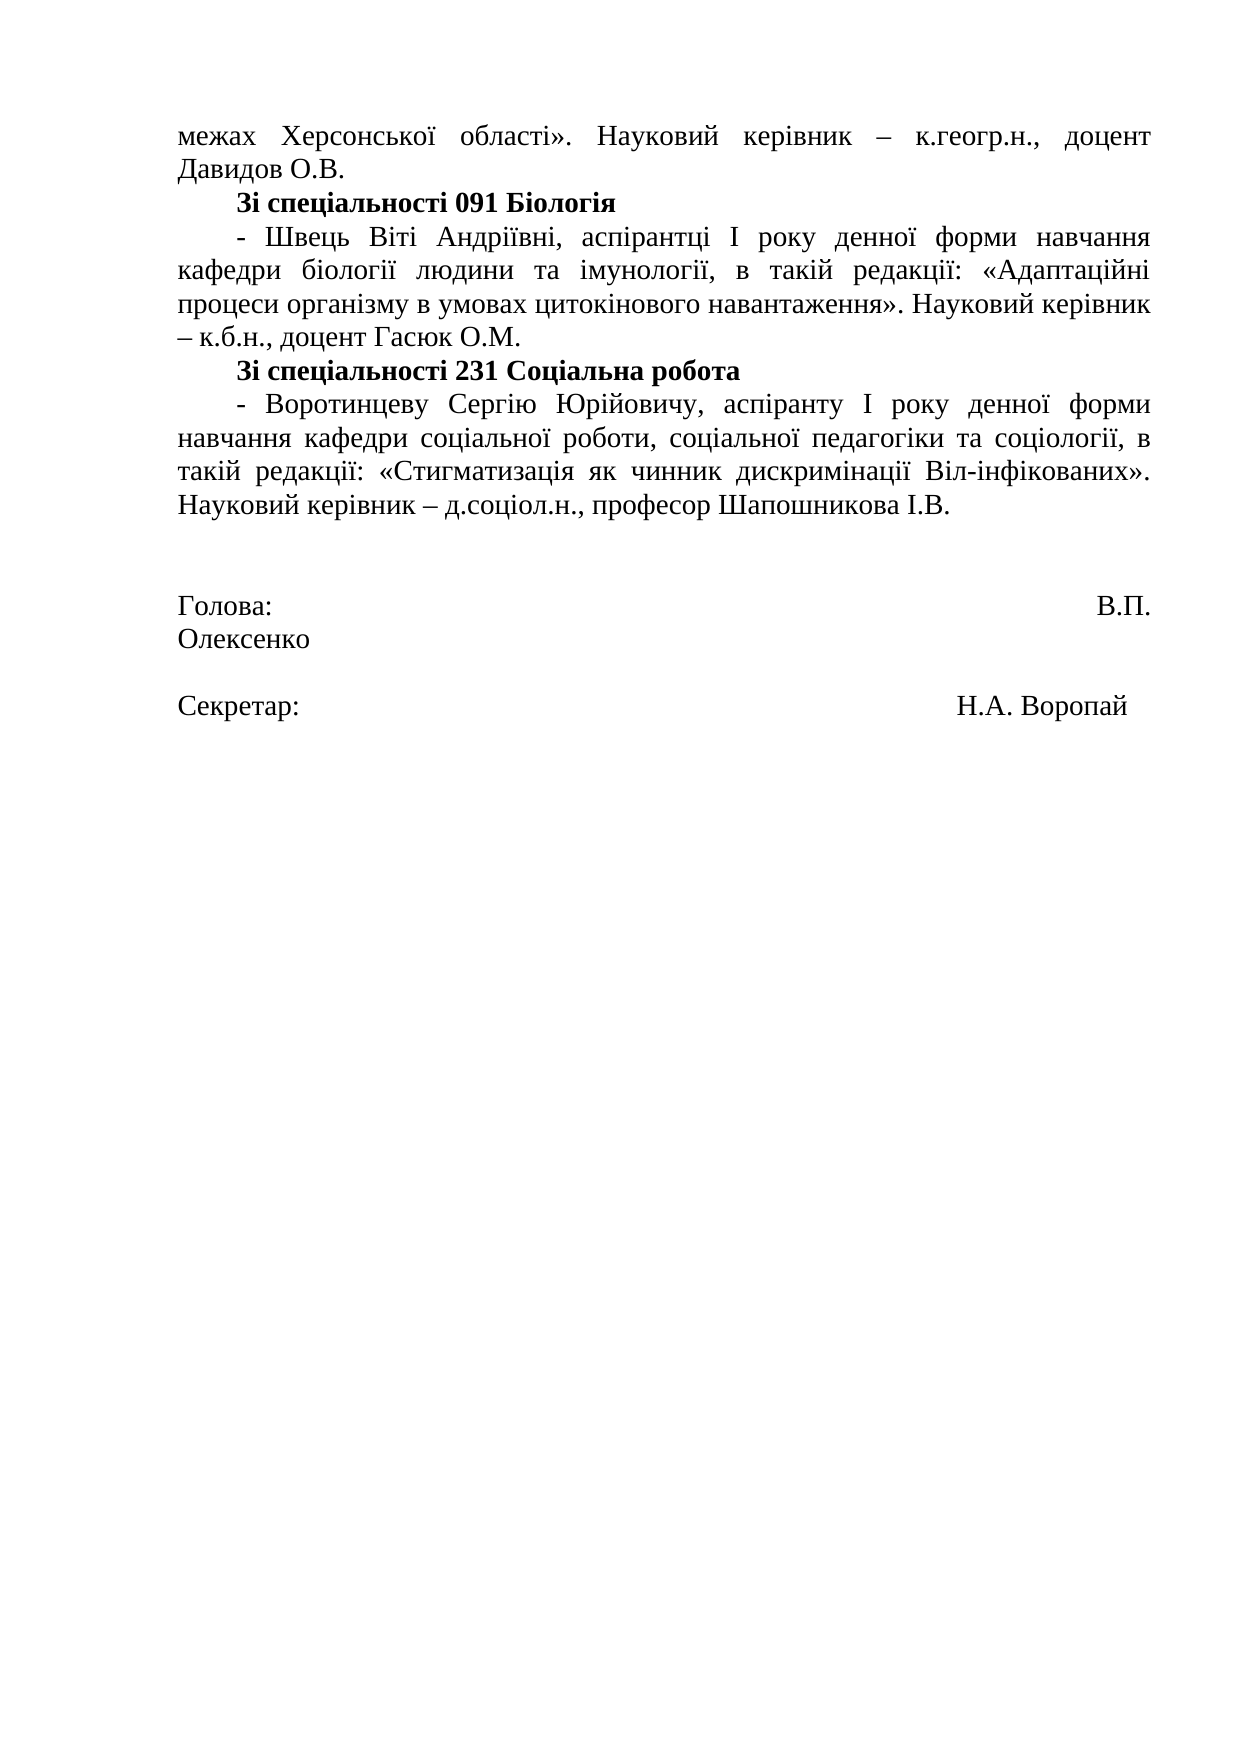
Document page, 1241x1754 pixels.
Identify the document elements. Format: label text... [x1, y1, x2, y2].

text Голова: В.П. Олексенко [177, 588, 1152, 655]
text Секретар: Н.А. Воропай [177, 688, 1152, 722]
text - Швець Віті Андріївні, аспірантці І року денної форми навчання кафедри біології людини та імунології, в такій редакції: «Адаптаційні процеси організму в умовах цитокінового навантаження». Науковий керівник – к.б.н., доцент Гасюк О.М. [177, 219, 1152, 353]
text Зі спеціальності 231 Соціальна робота [177, 353, 1152, 386]
text - Воротинцеву Сергію Юрійовичу, аспіранту І року денної форми навчання кафедри соціальної роботи, соціальної педагогіки та соціології, в такій редакції: «Стигматизація як чинник дискримінації Віл-інфікованих». Науковий керівник – д.соціол.н., професор Шапошникова І.В. [177, 386, 1152, 521]
text Зі спеціальності 091 Біологія [177, 185, 1152, 219]
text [177, 118, 1152, 185]
